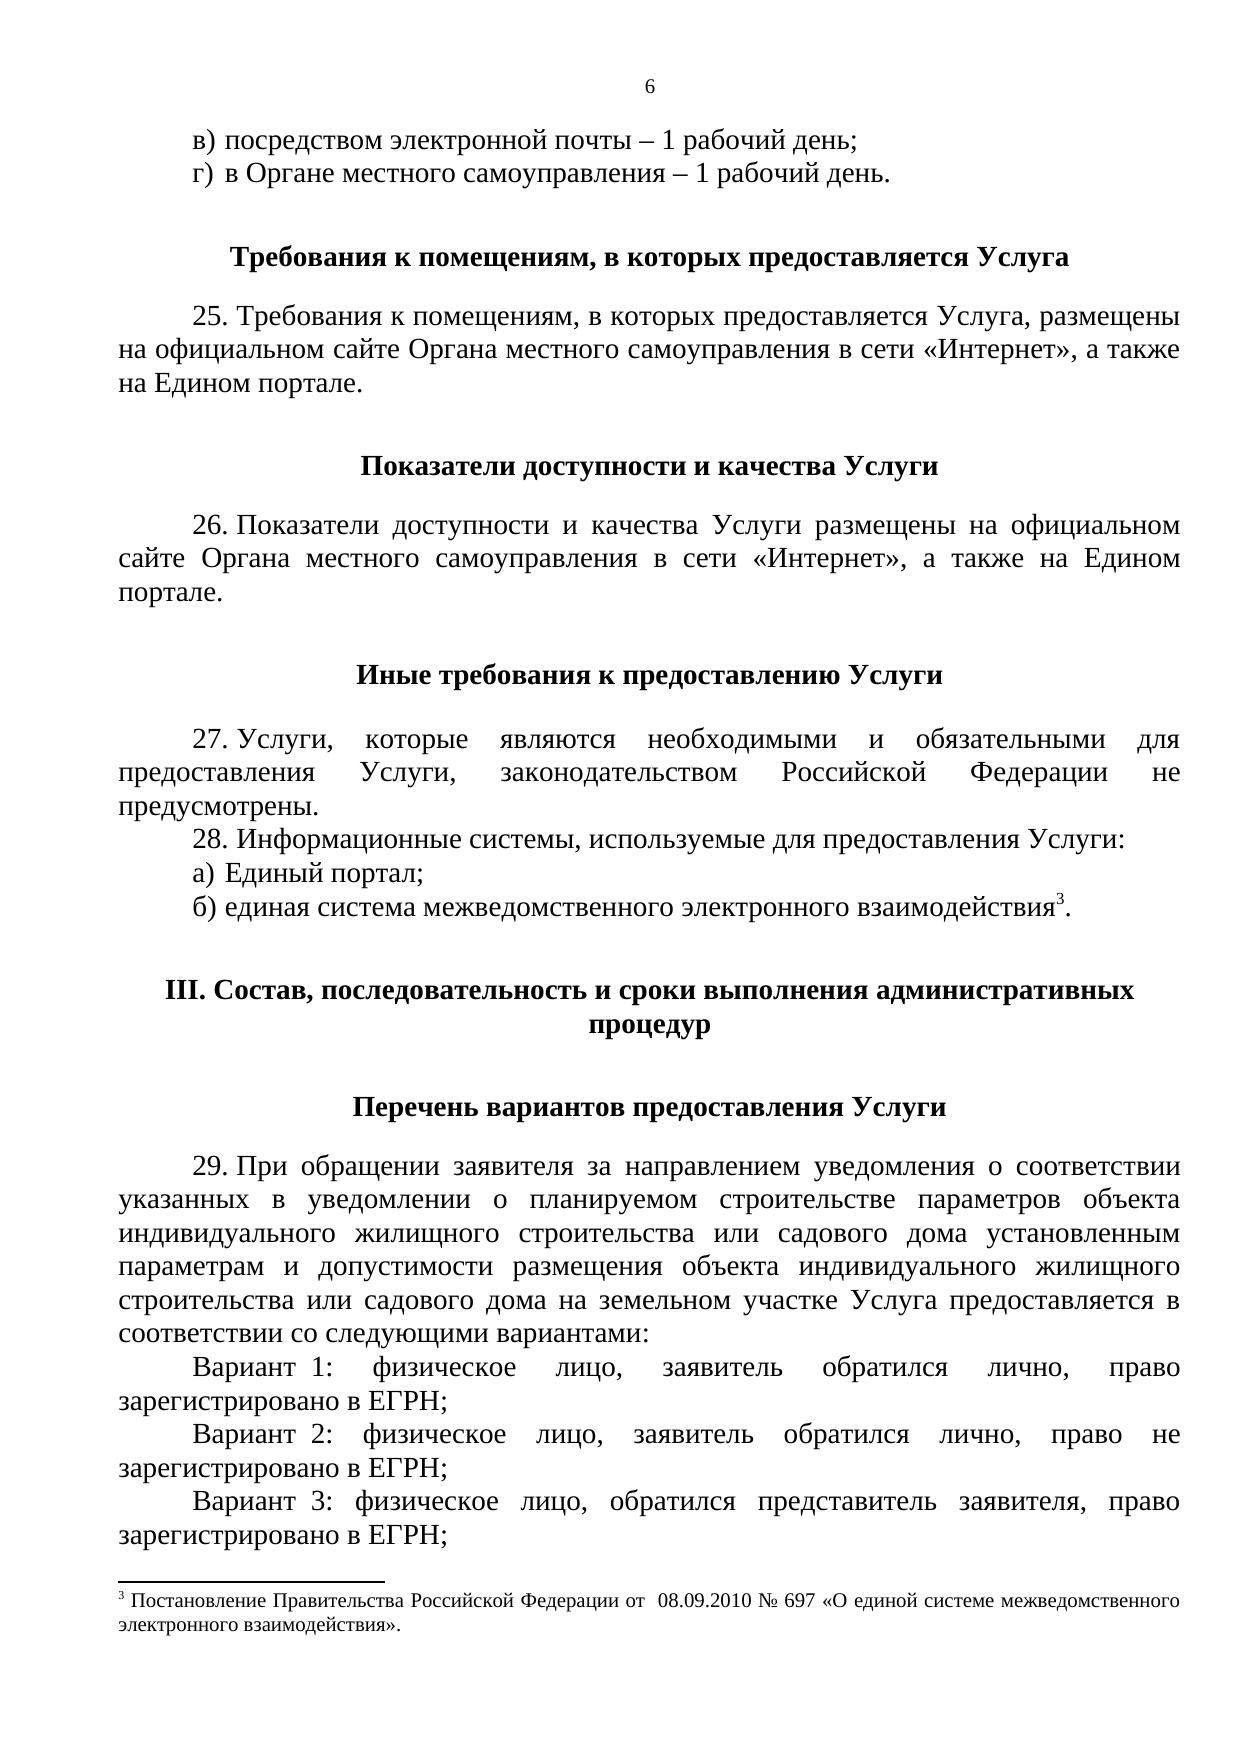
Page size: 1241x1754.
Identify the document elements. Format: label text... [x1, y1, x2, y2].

text Вариант 3: физическое лицо, обратился представитель заявителя, право зарегистрировано в ЕГРН; [118, 1483, 1181, 1550]
list в Органе местного самоуправления – 1 рабочий день. [118, 156, 1181, 189]
text Требования к помещениям, в которых предоставляется Услуга [118, 239, 1181, 273]
list Информационные системы, используемые для предоставления Услуги: [118, 822, 1181, 855]
list При обращении заявителя за направлением уведомления о соответствии указанных в уведомлении о планируемом строительстве параметров объекта индивидуального жилищного строительства или садового дома установленным параметрам и допустимости размещения объекта индивидуального жилищного строительства или садового дома на земельном участке Услуга предоставляется в соответствии со следующими вариантами: [118, 1148, 1181, 1349]
list Единый портал; [118, 855, 1181, 889]
list Услуги, которые являются необходимыми и обязательными для предоставления Услуги, законодательством Российской Федерации не предусмотрены. [118, 721, 1181, 822]
text III. Состав, последовательность и сроки выполнения административных процедур [118, 972, 1181, 1039]
list единая система межведомственного электронного взаимодействия. [118, 889, 1181, 922]
list Показатели доступности и качества Услуги размещены на официальном сайте Органа местного самоуправления в сети «Интернет», а также на Едином портале. [118, 507, 1181, 607]
list посредством электронной почты – 1 рабочий день; [118, 122, 1181, 156]
text Показатели доступности и качества Услуги [118, 448, 1181, 482]
list Требования к помещениям, в которых предоставляется Услуга, размещены на официальном сайте Органа местного самоуправления в сети «Интернет», а также на Едином портале. [118, 298, 1181, 398]
text Вариант 2: физическое лицо, заявитель обратился лично, право не зарегистрировано в ЕГРН; [118, 1416, 1181, 1483]
text Вариант 1: физическое лицо, заявитель обратился лично, право зарегистрировано в ЕГРН; [118, 1349, 1181, 1416]
text Иные требования к предоставлению Услуги [118, 657, 1181, 691]
text Перечень вариантов предоставления Услуги [118, 1089, 1181, 1123]
